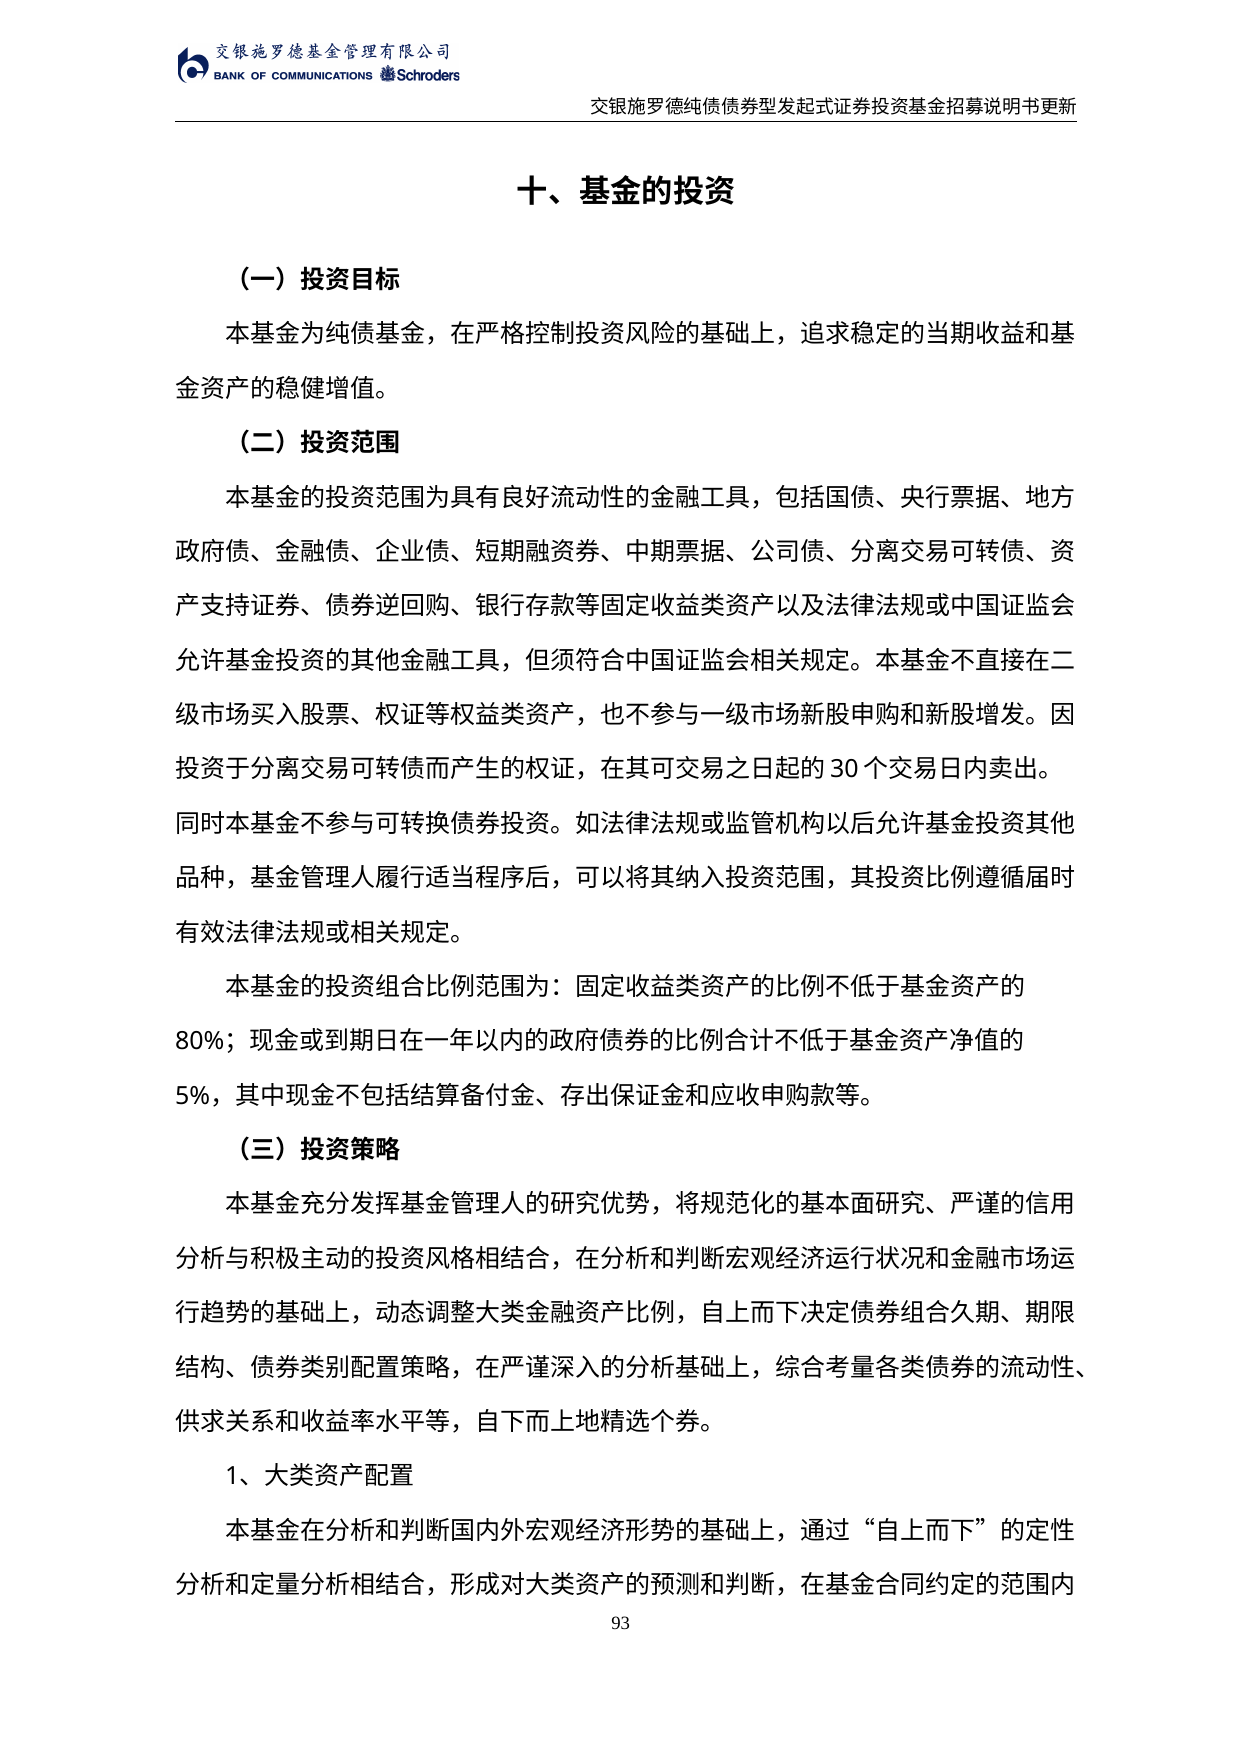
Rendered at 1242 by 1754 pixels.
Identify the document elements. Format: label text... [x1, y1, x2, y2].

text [175, 1510, 1077, 1601]
text （一）投资目标 [175, 259, 1077, 296]
text （三）投资策略 [175, 1129, 1077, 1166]
text （二）投资范围 [175, 423, 1077, 459]
text 本基金的投资组合比例范围为：固定收益类资产的比例不低于基金资产的80%；现金或到期日在一年以内的政府债券的比例合计不低于基金资产净值的5%，其中现金不包括结算备付金、存出保证金和应收申购款等。 [175, 966, 1077, 1111]
text 本基金为纯债基金，在严格控制投资风险的基础上，追求稳定的当期收益和基金资产的稳健增值。 [175, 314, 1077, 404]
subtitle 十、基金的投资 [175, 167, 1077, 212]
text 本基金的投资范围为具有良好流动性的金融工具，包括国债、央行票据、地方政府债、金融债、企业债、短期融资券、中期票据、公司债、分离交易可转债、资产支持证券、债券逆回购、银行存款等固定收益类资产以及法律法规或中国证监会允许基金投资的其他金融工具，但须符合中国证监会相关规定。本基金不直接在二级市场买入股票、权证等权益类资产，也不参与一级市场新股申购和新股增发。因投资于分离交易可转债而产生的权证，在其可交易之日起的30个交易日内卖出。同时本基金不参与可转换债券投资。如法律法规或监管机构以后允许基金投资其他品种，基金管理人履行适当程序后，可以将其纳入投资范围，其投资比例遵循届时有效法律法规或相关规定。 [175, 477, 1077, 948]
text 1、大类资产配置 [175, 1456, 1077, 1492]
text 本基金充分发挥基金管理人的研究优势，将规范化的基本面研究、严谨的信用分析与积极主动的投资风格相结合，在分析和判断宏观经济运行状况和金融市场运行趋势的基础上，动态调整大类金融资产比例，自上而下决定债券组合久期、期限结构、债券类别配置策略，在严谨深入的分析基础上，综合考量各类债券的流动性、供求关系和收益率水平等，自下而上地精选个券。 [175, 1184, 1077, 1438]
picture [178, 43, 460, 83]
